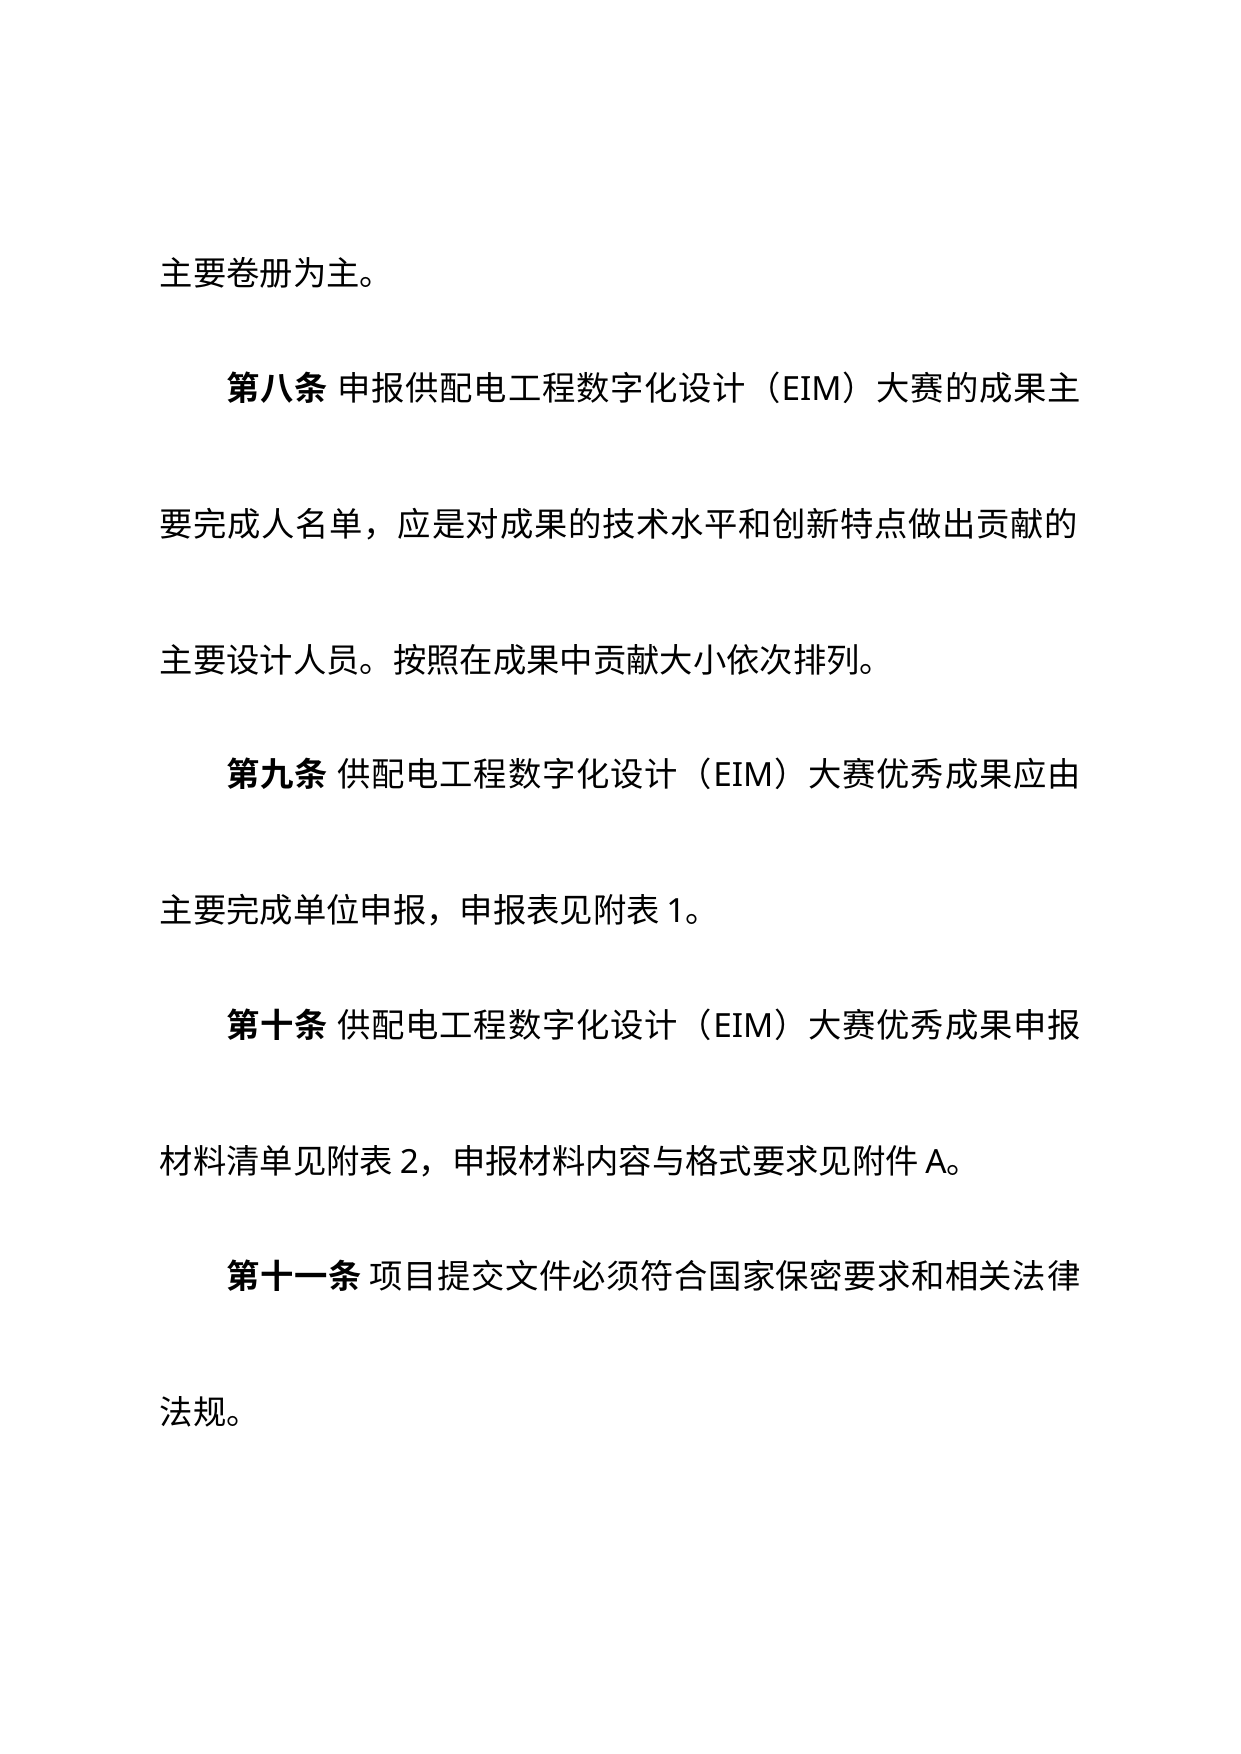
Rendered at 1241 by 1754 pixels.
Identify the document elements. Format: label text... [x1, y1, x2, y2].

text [159, 226, 1081, 316]
text 第十一条 项目提交文件必须符合国家保密要求和相关法律法规。 [159, 1228, 1081, 1455]
text 第九条 供配电工程数字化设计（EIM）大赛优秀成果应由主要完成单位申报，申报表见附表1。 [159, 727, 1081, 954]
text 第十条 供配电工程数字化设计（EIM）大赛优秀成果申报材料清单见附表2，申报材料内容与格式要求见附件A。 [159, 978, 1081, 1204]
text 第八条 申报供配电工程数字化设计（EIM）大赛的成果主要完成人名单，应是对成果的技术水平和创新特点做出贡献的主要设计人员。按照在成果中贡献大小依次排列。 [159, 341, 1081, 703]
